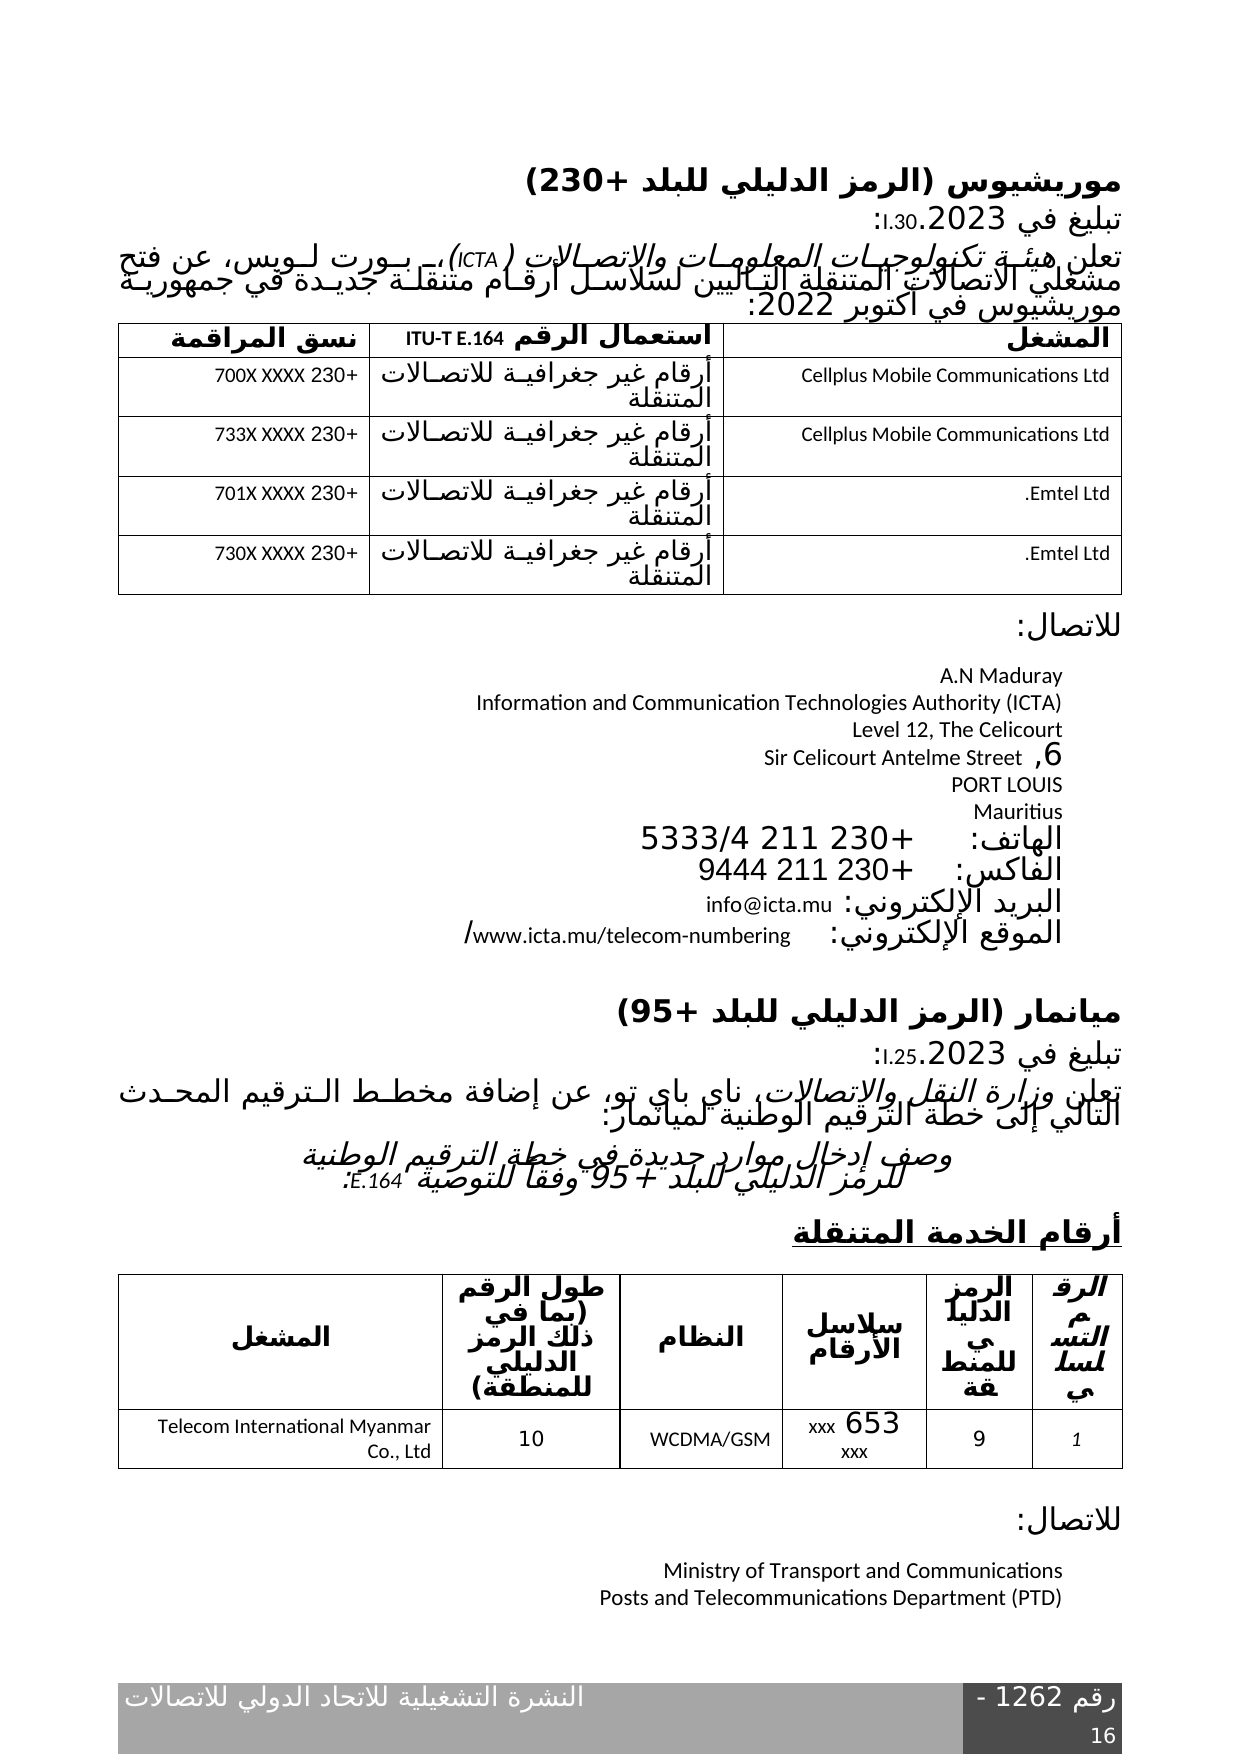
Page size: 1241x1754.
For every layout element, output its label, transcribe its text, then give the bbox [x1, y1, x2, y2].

text تبليغ في 2023.I.25: [118, 1041, 1097, 1070]
text تبليغ في 2023.I.25: [1072, 1041, 1122, 1070]
table_header المشغل [119, 1275, 442, 1409]
table_header المشغل [724, 324, 1121, 357]
table_cell Telecom International Myanmar Co., Ltd [119, 1410, 442, 1468]
text الهاتف: +230 211 5333/4 الفاكس: +230 211 9444 البريد الإلكتروني: info@icta.mu الموقع الإلكتروني: www.icta.mu/telecom-numbering/ [118, 824, 1063, 949]
table_cell WCDMA/GSM [621, 1410, 782, 1468]
table_cell أرقام غير جغرافية للاتصالات المتنقلة [370, 417, 723, 476]
table_header نسق المراقمة [119, 324, 369, 357]
text موريشيوس (الرمز الدليلي للبلد +230) [889, 168, 1122, 197]
text للاتصال: [1037, 616, 1122, 641]
table_cell Cellplus Mobile Communications Ltd [724, 358, 1121, 416]
table_cell +230 701X XXXX [119, 477, 369, 535]
text تعلن وزارة النقل والاتصالات، ناي باي تو، عن إضافة مخطط الترقيم المحدث التالي إلى خطة الترقيم الوطنية لميانمار: [780, 1083, 1122, 1133]
text تبليغ في 2023.I.30: [118, 210, 1097, 235]
text تعلن هيئة تكنولوجيات المعلومات والاتصالات (ICTA)، بورت لويس، عن فتح مشغلي الاتصالات المتنقلة التاليين لسلاسل أرقام متنقلة جديدة في جمهورية موريشيوس في أكتوبر 2022: [118, 247, 1122, 322]
table_cell 653 xxx xxx [783, 1410, 926, 1468]
table_cell 10 [443, 1410, 619, 1468]
table_cell Cellplus Mobile Communications Ltd [724, 417, 1121, 476]
text للاتصال: [118, 1507, 1122, 1536]
table_cell +230 730X XXXX [119, 536, 369, 594]
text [118, 1557, 1063, 1611]
table_cell Emtel Ltd. [724, 477, 1121, 535]
table_header طول الرقم (بما في ذلك الرمز الدليلي للمنطقة) [443, 1275, 619, 1409]
table_cell +230 733X XXXX [119, 417, 369, 476]
table_cell +230 700X XXXX [119, 358, 369, 416]
table_header الرقم التسلسلي [1033, 1275, 1122, 1409]
table_cell أرقام غير جغرافية للاتصالات المتنقلة [370, 477, 723, 535]
text A.N Maduray Information and Communication Technologies Authority (ICTA) Level 12, The Celicourt 6, Sir Celicourt Antelme Street PORT LOUIS Mauritius [118, 662, 1063, 824]
table_cell 1 [1033, 1410, 1122, 1468]
text وصف إدخال موارد جديدة في خطة الترقيم الوطنية للرمز الدليلي للبلد +95 وفقاً للتوصية E.164: [118, 1145, 530, 1195]
text ميانمار (الرمز الدليلي للبلد +95) [958, 999, 1122, 1028]
table_header استعمال الرقم ITU-T E.164 [370, 324, 723, 357]
text وصف إدخال موارد جديدة في خطة الترقيم الوطنية للرمز الدليلي للبلد +95 وفقاً للتوصية E.164: [472, 1145, 1122, 1195]
table_header النظام [621, 1275, 782, 1409]
text ميانمار (الرمز الدليلي للبلد +95) [118, 999, 972, 1028]
text تعلن وزارة النقل والاتصالات، ناي باي تو، عن إضافة مخطط الترقيم المحدث التالي إلى خطة الترقيم الوطنية لميانمار: [118, 1083, 802, 1133]
text للاتصال: [118, 616, 1043, 641]
subtitle أرقام الخدمة المتنقلة [118, 1220, 1122, 1249]
text موريشيوس (الرمز الدليلي للبلد +230) [118, 168, 902, 197]
table_cell Emtel Ltd. [724, 536, 1121, 594]
table_cell 9 [927, 1410, 1032, 1468]
text تبليغ في 2023.I.30: [1072, 210, 1122, 235]
table_cell أرقام غير جغرافية للاتصالات المتنقلة [370, 536, 723, 594]
table_cell أرقام غير جغرافية للاتصالات المتنقلة [370, 358, 723, 416]
table_header سلاسل الأرقام [783, 1275, 926, 1409]
table_header الرمز الدليلي للمنطقة [927, 1275, 1032, 1409]
